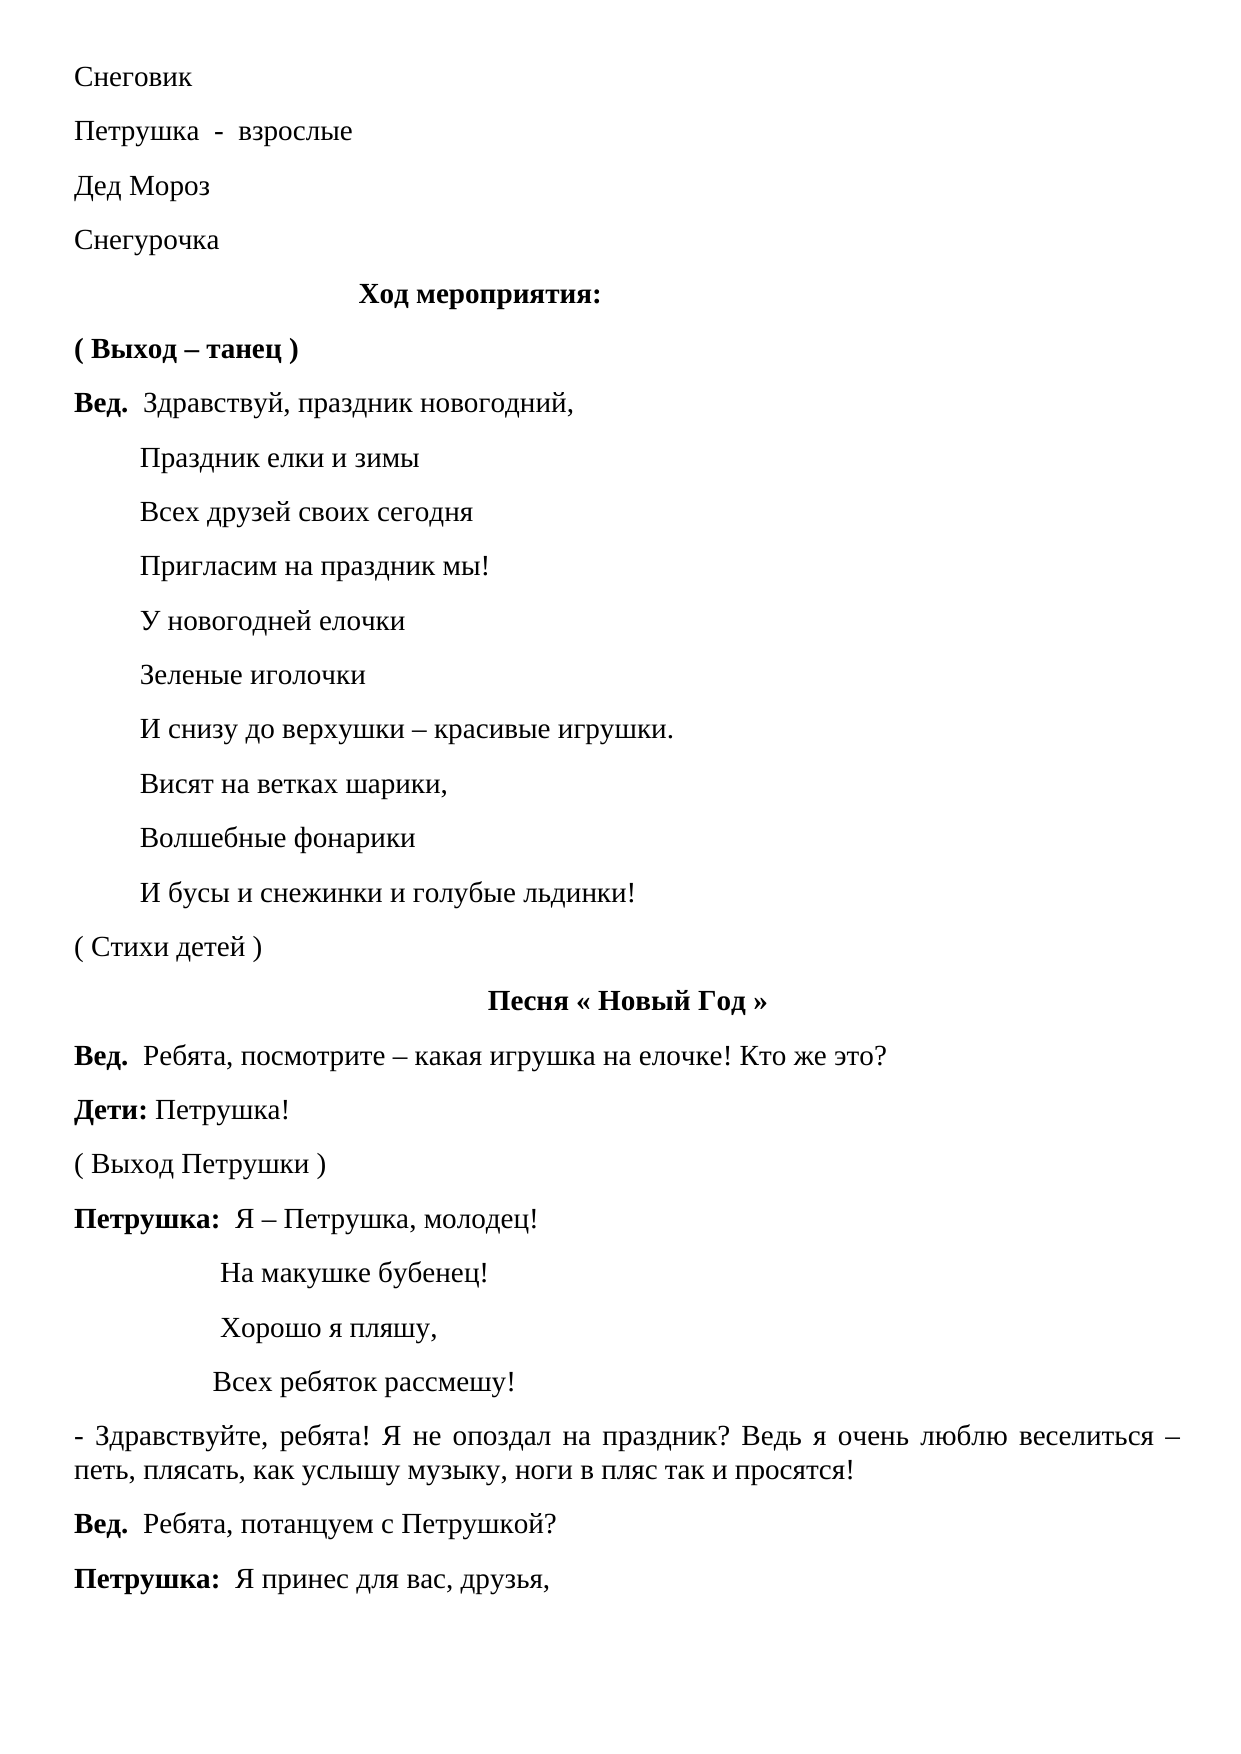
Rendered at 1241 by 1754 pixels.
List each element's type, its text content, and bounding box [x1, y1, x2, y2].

text Волшебные фонарики [74, 820, 1181, 854]
text Ход мероприятия: [74, 277, 1181, 310]
text У новогодней елочки [74, 603, 1181, 636]
text Вед. Ребята, посмотрите – какая игрушка на елочке! Кто же это? [74, 1038, 1181, 1071]
text ( Стихи детей ) [74, 929, 1181, 963]
text На макушке бубенец! [74, 1255, 1181, 1289]
text Праздник елки и зимы [74, 440, 1181, 473]
text Вед. Ребята, потанцуем с Петрушкой? [74, 1506, 1181, 1540]
text Снегурочка [74, 222, 1181, 256]
text Снеговик [74, 59, 1181, 93]
text Зеленые иголочки [74, 657, 1181, 691]
text ( Выход Петрушки ) [74, 1147, 1181, 1180]
text Петрушка: Я принес для вас, друзья, [74, 1561, 1181, 1594]
text Всех друзей своих сегодня [74, 494, 1181, 528]
text Пригласим на праздник мы! [74, 548, 1181, 582]
text Песня « Новый Год » [74, 983, 1181, 1017]
text И бусы и снежинки и голубые льдинки! [74, 875, 1181, 908]
text Хорошо я пляшу, [74, 1310, 1181, 1343]
text И снизу до верхушки – красивые игрушки. [74, 712, 1181, 745]
text Всех ребяток рассмешу! [74, 1364, 1181, 1398]
text Вед. Здравствуй, праздник новогодний, [74, 385, 1181, 419]
text Дети: Петрушка! [74, 1092, 1181, 1126]
text - Здравствуйте, ребята! Я не опоздал на праздник? Ведь я очень люблю веселиться – петь, плясать, как услышу музыку, ноги в пляс так и просятся! [74, 1418, 1181, 1486]
text Петрушка: Я – Петрушка, молодец! [74, 1201, 1181, 1234]
text ( Выход – танец ) [74, 331, 1181, 364]
text Петрушка - взрослые [74, 113, 1181, 147]
text Висят на ветках шарики, [74, 766, 1181, 799]
text Дед Мороз [74, 168, 1181, 201]
